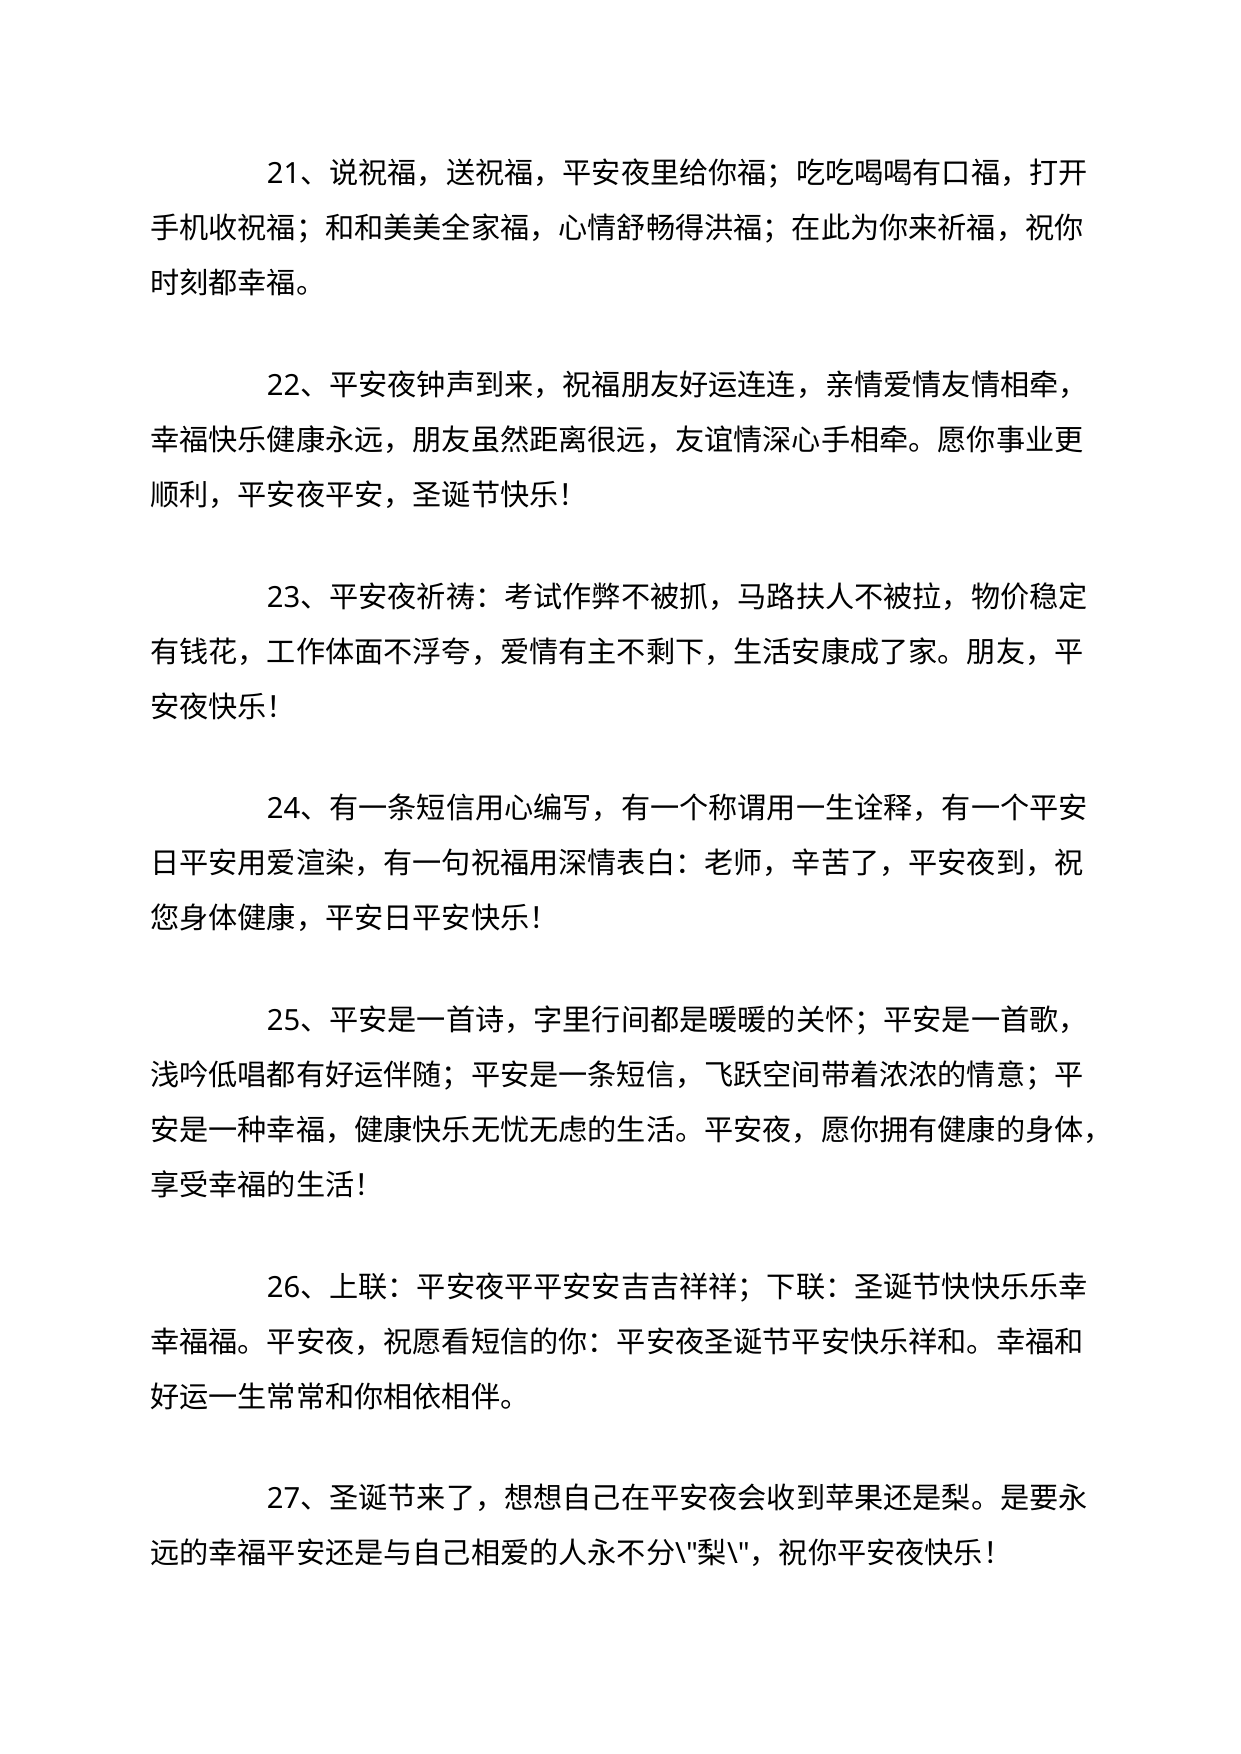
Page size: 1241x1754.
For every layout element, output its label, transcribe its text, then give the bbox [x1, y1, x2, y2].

text 27、圣诞节来了，想想自己在平安夜会收到苹果还是梨。是要永远的幸福平安还是与自己相爱的人永不分\"梨\"，祝你平安夜快乐！ [150, 1475, 1090, 1572]
text 26、上联：平安夜平平安安吉吉祥祥；下联：圣诞节快快乐乐幸幸福福。平安夜，祝愿看短信的你：平安夜圣诞节平安快乐祥和。幸福和好运一生常常和你相依相伴。 [150, 1263, 1090, 1415]
text 25、平安是一首诗，字里行间都是暖暖的关怀；平安是一首歌，浅吟低唱都有好运伴随；平安是一条短信，飞跃空间带着浓浓的情意；平安是一种幸福，健康快乐无忧无虑的生活。平安夜，愿你拥有健康的身体，享受幸福的生活！ [150, 997, 1090, 1204]
text 22、平安夜钟声到来，祝福朋友好运连连，亲情爱情友情相牵，幸福快乐健康永远，朋友虽然距离很远，友谊情深心手相牵。愿你事业更顺利，平安夜平安，圣诞节快乐！ [150, 362, 1090, 514]
text 24、有一条短信用心编写，有一个称谓用一生诠释，有一个平安日平安用爱渲染，有一句祝福用深情表白：老师，辛苦了，平安夜到，祝您身体健康，平安日平安快乐！ [150, 785, 1090, 937]
text 21、说祝福，送祝福，平安夜里给你福；吃吃喝喝有口福，打开手机收祝福；和和美美全家福，心情舒畅得洪福；在此为你来祈福，祝你时刻都幸福。 [150, 150, 1090, 302]
text 23、平安夜祈祷：考试作弊不被抓，马路扶人不被拉，物价稳定有钱花，工作体面不浮夸，爱情有主不剩下，生活安康成了家。朋友，平安夜快乐！ [150, 573, 1090, 726]
